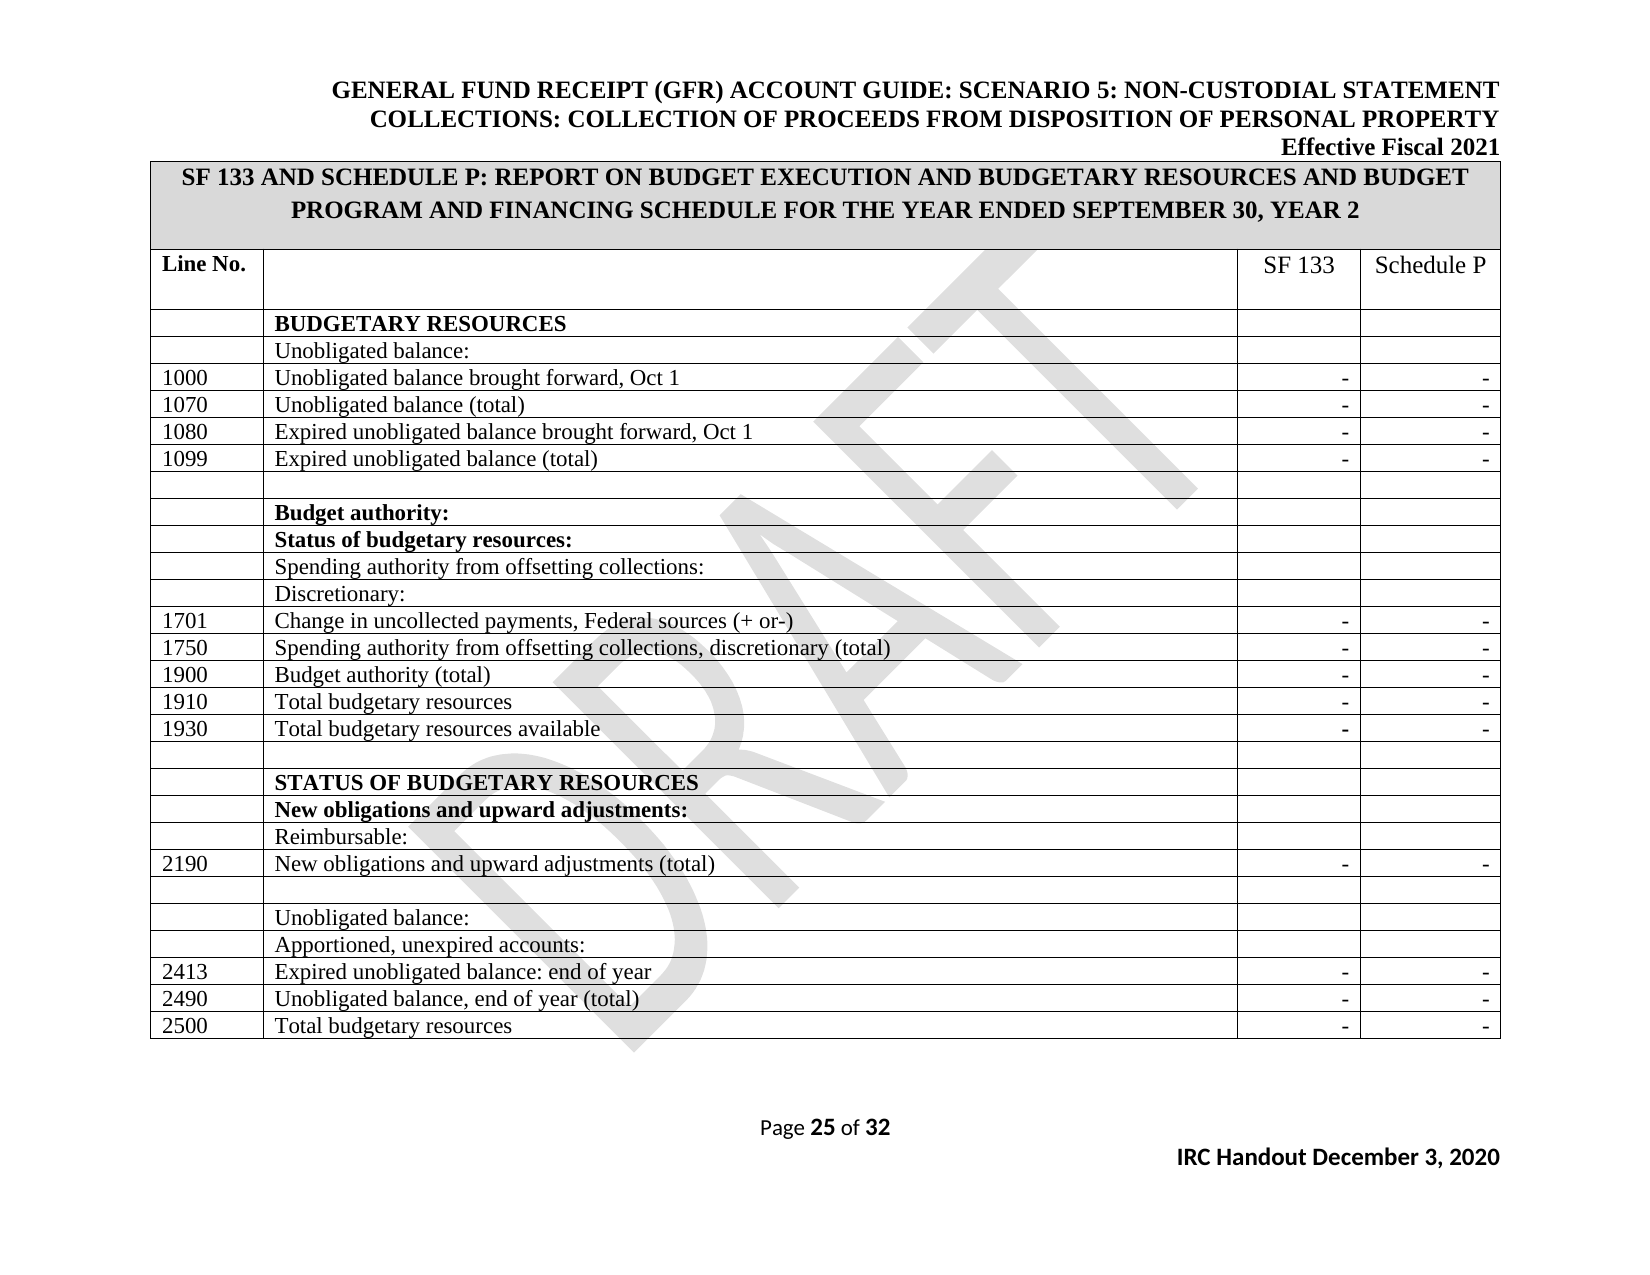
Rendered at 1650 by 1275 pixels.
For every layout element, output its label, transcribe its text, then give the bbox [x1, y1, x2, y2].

table_cell [1361, 472, 1500, 498]
table_cell 1930 [151, 715, 263, 741]
table_cell Budget authority (total) [264, 661, 1237, 687]
table_cell [151, 904, 263, 930]
table_cell New obligations and upward adjustments: [264, 796, 1237, 822]
table_cell [1238, 553, 1360, 579]
table_cell Change in uncollected payments, Federal sources (+ or-) [264, 607, 1237, 633]
table_cell [1361, 769, 1500, 795]
table_cell 1910 [151, 688, 263, 714]
table_cell [151, 931, 263, 957]
table_cell Reimbursable: [264, 823, 1237, 849]
table_cell [1238, 580, 1360, 606]
table_cell 2500 [151, 1012, 263, 1038]
table_cell [264, 472, 1237, 498]
table_cell - [1238, 958, 1360, 984]
table_cell Apportioned, unexpired accounts: [264, 931, 1237, 957]
table_cell - [1361, 661, 1500, 687]
table_cell [1238, 310, 1360, 336]
table_cell [1238, 472, 1360, 498]
table_cell - [1238, 985, 1360, 1011]
table_cell [264, 250, 1237, 309]
table_cell [1361, 742, 1500, 768]
table_cell [1238, 823, 1360, 849]
table_cell Discretionary: [264, 580, 1237, 606]
table_cell Spending authority from offsetting collections: [264, 553, 1237, 579]
table_cell Expired unobligated balance (total) [264, 445, 1237, 471]
table_cell Schedule P [1361, 250, 1500, 309]
table_cell BUDGETARY RESOURCES [264, 310, 1237, 336]
table_cell - [1361, 850, 1500, 876]
table_cell - [1361, 985, 1500, 1011]
table_cell - [1238, 850, 1360, 876]
table_cell [151, 580, 263, 606]
table_cell - [1361, 1012, 1500, 1038]
table_cell 1070 [151, 391, 263, 417]
table_cell [151, 526, 263, 552]
table_cell 1900 [151, 661, 263, 687]
table_cell Budget authority: [264, 499, 1237, 525]
table_cell - [1361, 607, 1500, 633]
table_cell - [1361, 418, 1500, 444]
table_cell - [1238, 607, 1360, 633]
table_cell [1238, 769, 1360, 795]
table_cell [151, 742, 263, 768]
table_cell [1361, 796, 1500, 822]
table_cell [1361, 580, 1500, 606]
table_cell [1361, 823, 1500, 849]
table_cell [264, 877, 1237, 903]
table_cell [1361, 877, 1500, 903]
table_cell 1080 [151, 418, 263, 444]
table_cell [151, 337, 263, 363]
table_cell Total budgetary resources available [264, 715, 1237, 741]
table_cell [1238, 877, 1360, 903]
table_cell [1238, 931, 1360, 957]
table_cell - [1238, 1012, 1360, 1038]
table_cell - [1238, 418, 1360, 444]
table_cell [1238, 499, 1360, 525]
table_cell 1099 [151, 445, 263, 471]
table_cell [1361, 499, 1500, 525]
table_cell Expired unobligated balance: end of year [264, 958, 1237, 984]
table_cell [1361, 904, 1500, 930]
table_cell [151, 877, 263, 903]
table_cell STATUS OF BUDGETARY RESOURCES [264, 769, 1237, 795]
table_cell [1361, 310, 1500, 336]
table_cell [151, 310, 263, 336]
table_cell - [1361, 958, 1500, 984]
table_cell - [1238, 715, 1360, 741]
table_cell - [1238, 661, 1360, 687]
table_cell - [1238, 391, 1360, 417]
table_cell - [1361, 391, 1500, 417]
table_cell - [1361, 688, 1500, 714]
table_cell [1238, 742, 1360, 768]
table_cell [1238, 337, 1360, 363]
table_cell 1000 [151, 364, 263, 390]
table_cell Total budgetary resources [264, 1012, 1237, 1038]
table_cell Expired unobligated balance brought forward, Oct 1 [264, 418, 1237, 444]
table_cell - [1361, 445, 1500, 471]
table_cell SF 133 [1238, 250, 1360, 309]
table_cell [1361, 931, 1500, 957]
table_cell [151, 499, 263, 525]
table_cell - [1238, 364, 1360, 390]
table_cell Unobligated balance: [264, 904, 1237, 930]
table_cell [151, 796, 263, 822]
table_cell - [1361, 364, 1500, 390]
table_cell Unobligated balance: [264, 337, 1237, 363]
table_cell [151, 769, 263, 795]
table_cell Unobligated balance, end of year (total) [264, 985, 1237, 1011]
table_cell [151, 472, 263, 498]
table_cell [1238, 904, 1360, 930]
table_cell 1701 [151, 607, 263, 633]
table_cell 2190 [151, 850, 263, 876]
table_cell - [1238, 634, 1360, 660]
table_cell [1361, 337, 1500, 363]
table_cell Unobligated balance (total) [264, 391, 1237, 417]
table_cell Total budgetary resources [264, 688, 1237, 714]
table_cell 2490 [151, 985, 263, 1011]
table_cell Status of budgetary resources: [264, 526, 1237, 552]
table_cell 2413 [151, 958, 263, 984]
table_cell [1238, 526, 1360, 552]
table_cell [1361, 553, 1500, 579]
table_cell - [1238, 688, 1360, 714]
table_cell - [1361, 715, 1500, 741]
table_cell [264, 742, 1237, 768]
table_cell - [1238, 445, 1360, 471]
table_cell [1361, 526, 1500, 552]
table_cell [151, 823, 263, 849]
table_cell 1750 [151, 634, 263, 660]
table_cell Spending authority from offsetting collections, discretionary (total) [264, 634, 1237, 660]
table_cell [151, 553, 263, 579]
table_cell Line No. [151, 250, 263, 309]
table_header SF 133 AND SCHEDULE P: REPORT ON BUDGET EXECUTION AND BUDGETARY RESOURCES AND BUDGET PROGRAM AND FINANCING SCHEDULE FOR THE YEAR ENDED SEPTEMBER 30, YEAR 2 [151, 162, 1500, 249]
table_cell - [1361, 634, 1500, 660]
table_cell [1238, 796, 1360, 822]
table_cell Unobligated balance brought forward, Oct 1 [264, 364, 1237, 390]
table_cell New obligations and upward adjustments (total) [264, 850, 1237, 876]
